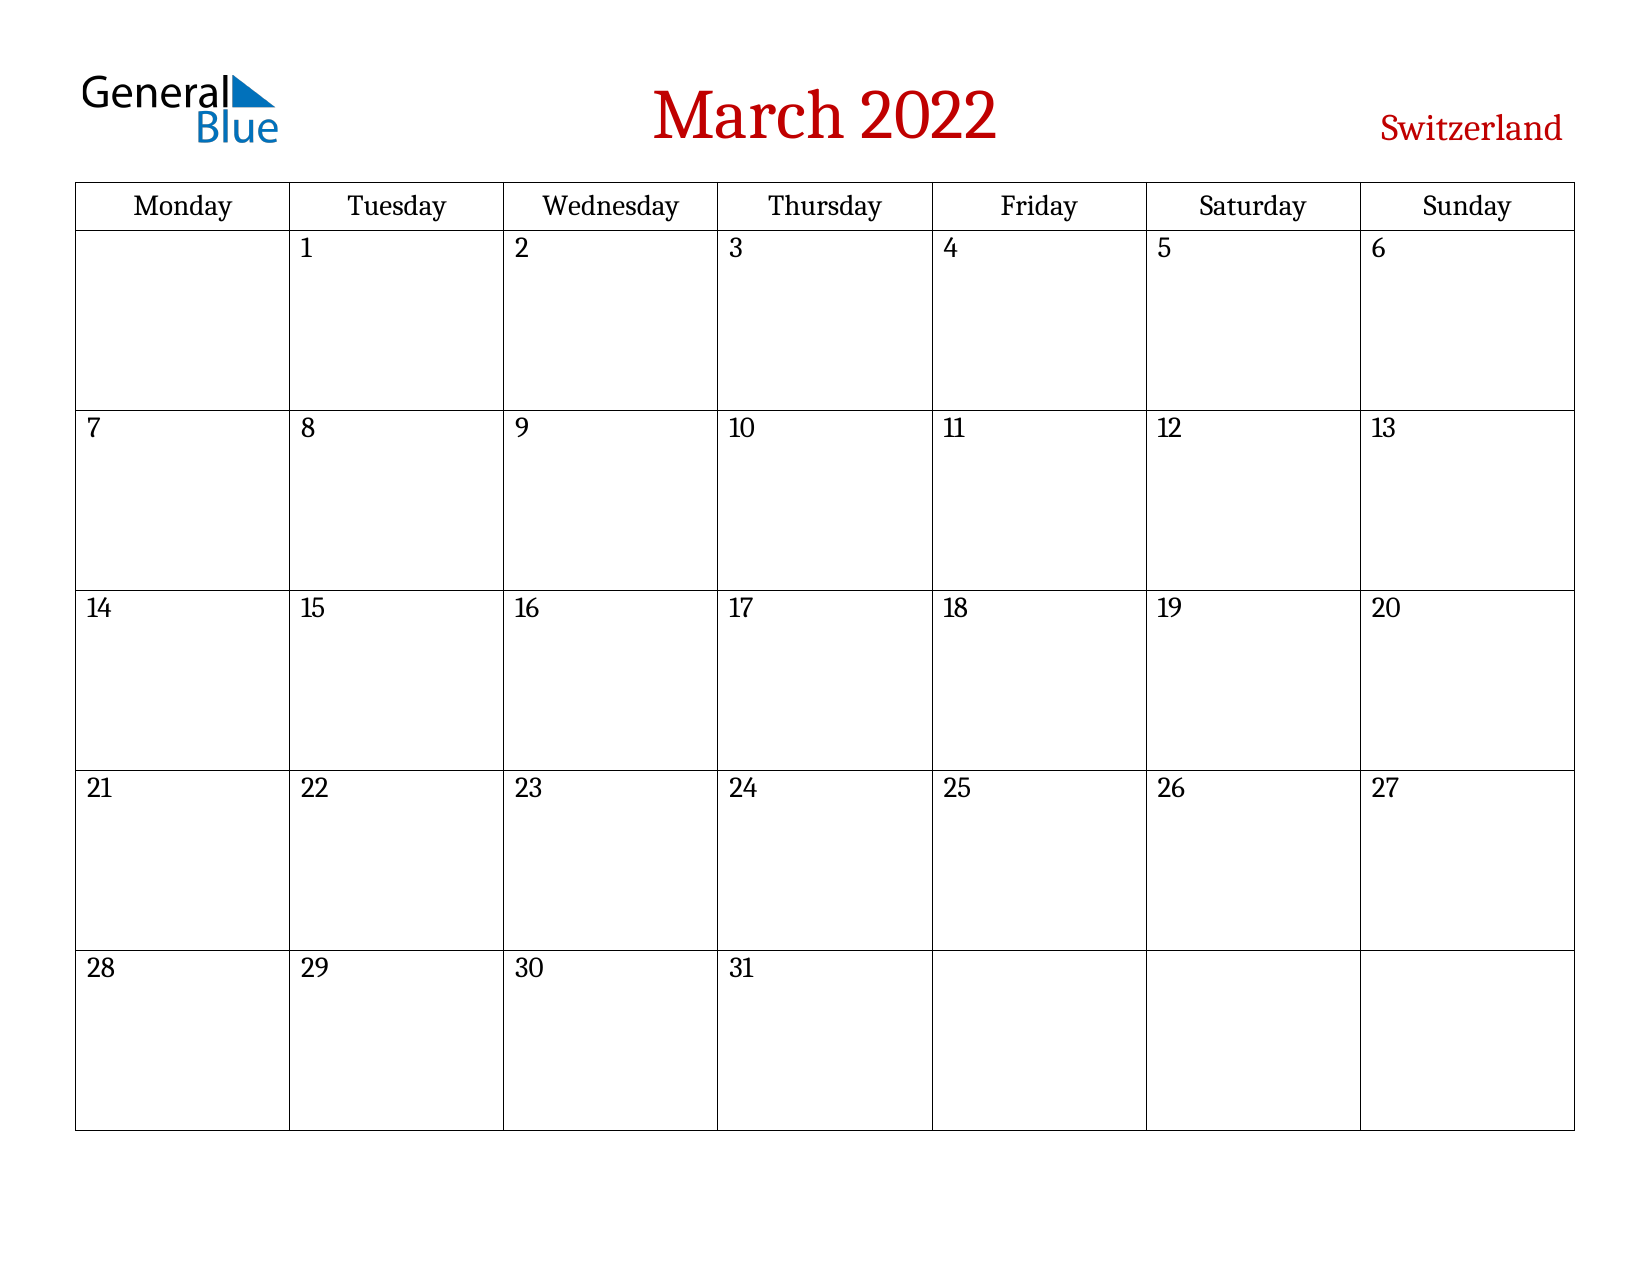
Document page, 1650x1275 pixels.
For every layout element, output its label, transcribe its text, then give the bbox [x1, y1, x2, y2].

table_cell Sunday [1361, 183, 1574, 230]
table_cell [1361, 625, 1574, 770]
table_cell 1 [290, 231, 503, 264]
table_cell 7 [76, 411, 289, 444]
table_cell 15 [290, 591, 503, 625]
table_cell 21 [76, 771, 289, 805]
table_cell [1147, 951, 1360, 985]
table_cell 5 [1147, 231, 1360, 264]
table_cell 11 [933, 411, 1146, 444]
table_cell [290, 265, 503, 410]
table_cell [933, 985, 1146, 1130]
picture [82, 75, 278, 143]
table_cell [76, 805, 289, 950]
table_cell [718, 625, 932, 770]
table_cell 18 [933, 591, 1146, 625]
table_cell [718, 805, 932, 950]
table_cell [504, 445, 717, 590]
table_cell 20 [1361, 591, 1574, 625]
table_cell Friday [933, 183, 1146, 230]
table_cell [1361, 265, 1574, 410]
table_cell 29 [290, 951, 503, 985]
table_cell [290, 625, 503, 770]
table_cell Thursday [718, 183, 932, 230]
table_cell Tuesday [290, 183, 503, 230]
table_cell 9 [504, 411, 717, 444]
table_cell [718, 445, 932, 590]
table_header Switzerland [1146, 75, 1574, 182]
table_cell 22 [290, 771, 503, 805]
table_cell 28 [76, 951, 289, 985]
table_cell 10 [718, 411, 932, 444]
table_cell 31 [718, 951, 932, 985]
table_cell 17 [718, 591, 932, 625]
table_cell 19 [1147, 591, 1360, 625]
table_cell [504, 985, 717, 1130]
table_cell 24 [718, 771, 932, 805]
table_cell [933, 805, 1146, 950]
table_cell [718, 265, 932, 410]
table_cell [933, 951, 1146, 985]
table_cell [290, 805, 503, 950]
table_cell 2 [504, 231, 717, 264]
table_cell 8 [290, 411, 503, 444]
table_cell [1147, 985, 1360, 1130]
table_cell [504, 625, 717, 770]
table_cell [718, 985, 932, 1130]
table_cell [1361, 805, 1574, 950]
table_cell Wednesday [504, 183, 717, 230]
table_cell 14 [76, 591, 289, 625]
table_cell [1147, 265, 1360, 410]
table_cell [76, 985, 289, 1130]
table_cell 12 [1147, 411, 1360, 444]
table_cell Saturday [1147, 183, 1360, 230]
table_cell 4 [933, 231, 1146, 264]
table_header March 2022 [504, 75, 1146, 182]
table_cell 30 [504, 951, 717, 985]
table_cell 23 [504, 771, 717, 805]
table_cell [1361, 985, 1574, 1130]
table_cell 26 [1147, 771, 1360, 805]
table_header [76, 75, 503, 182]
table_cell [290, 445, 503, 590]
table_cell 27 [1361, 771, 1574, 805]
table_cell [290, 985, 503, 1130]
table_cell 3 [718, 231, 932, 264]
table_cell 13 [1361, 411, 1574, 444]
table_cell [1147, 625, 1360, 770]
table_cell [933, 265, 1146, 410]
table_cell 6 [1361, 231, 1574, 264]
table_cell [504, 265, 717, 410]
table_cell [1147, 805, 1360, 950]
table_cell 25 [933, 771, 1146, 805]
table_cell 16 [504, 591, 717, 625]
table_cell [76, 265, 289, 410]
table_cell [504, 805, 717, 950]
table_cell [1361, 445, 1574, 590]
table_cell [76, 231, 289, 264]
table_cell [933, 445, 1146, 590]
table_cell [1147, 445, 1360, 590]
table_cell [76, 625, 289, 770]
table_cell Monday [76, 183, 289, 230]
table_cell [76, 445, 289, 590]
table_cell [1361, 951, 1574, 985]
table_cell [933, 625, 1146, 770]
